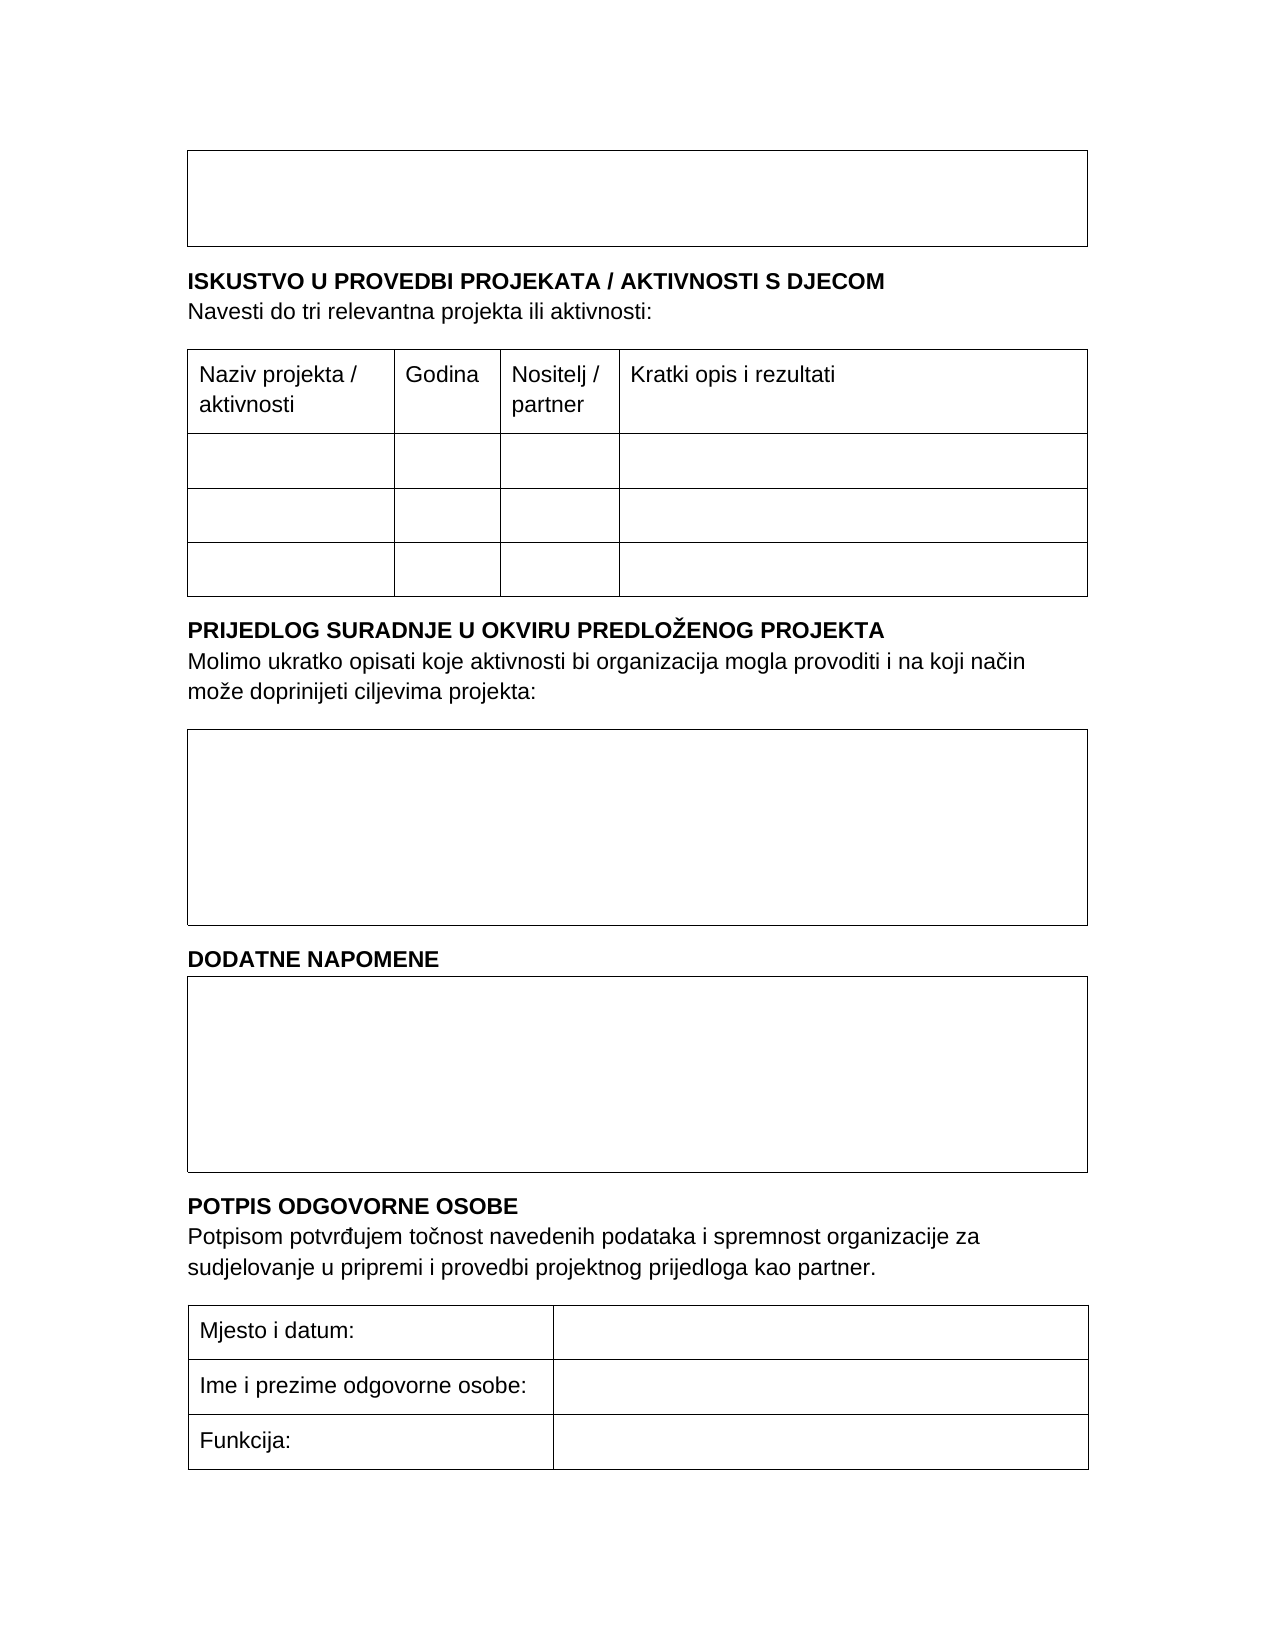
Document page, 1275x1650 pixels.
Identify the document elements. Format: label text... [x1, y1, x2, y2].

table_header Nositelj / partner [501, 350, 619, 433]
table_cell [620, 489, 1087, 542]
table_header [554, 1306, 1088, 1359]
text Potpisom potvrđujem točnost navedenih podataka i spremnost organizacije za sudjelovanje u pripremi i provedbi projektnog prijedloga kao partner. [187, 1223, 1087, 1280]
table_cell [188, 543, 394, 596]
table_header Godina [395, 350, 500, 433]
subtitle PRIJEDLOG SURADNJE U OKVIRU PREDLOŽENOG PROJEKTA [187, 617, 1087, 644]
table_header [188, 730, 1087, 924]
table_header [188, 151, 1087, 246]
table_cell [395, 434, 500, 488]
table_cell [395, 543, 500, 596]
table_header Mjesto i datum: [189, 1306, 553, 1359]
table_header Kratki opis i rezultati [620, 350, 1087, 433]
table_header [188, 977, 1087, 1172]
table_cell [620, 543, 1087, 596]
subtitle ISKUSTVO U PROVEDBI PROJEKATA / AKTIVNOSTI S DJECOM [187, 268, 1087, 294]
table_cell Ime i prezime odgovorne osobe: [189, 1360, 553, 1414]
table_header Naziv projekta / aktivnosti [188, 350, 394, 433]
table_cell [188, 434, 394, 488]
text Navesti do tri relevantna projekta ili aktivnosti: [187, 298, 1087, 324]
subtitle DODATNE NAPOMENE [187, 946, 1087, 972]
table_cell [554, 1415, 1088, 1469]
table_cell [620, 434, 1087, 488]
table_cell Funkcija: [189, 1415, 553, 1469]
table_cell [395, 489, 500, 542]
text Molimo ukratko opisati koje aktivnosti bi organizacija mogla provoditi i na koji način može doprinijeti ciljevima projekta: [187, 648, 1087, 704]
subtitle POTPIS ODGOVORNE OSOBE [187, 1193, 1087, 1219]
table_cell [501, 434, 619, 488]
table_cell [554, 1360, 1088, 1414]
table_cell [501, 543, 619, 596]
table_cell [188, 489, 394, 542]
table_cell [501, 489, 619, 542]
